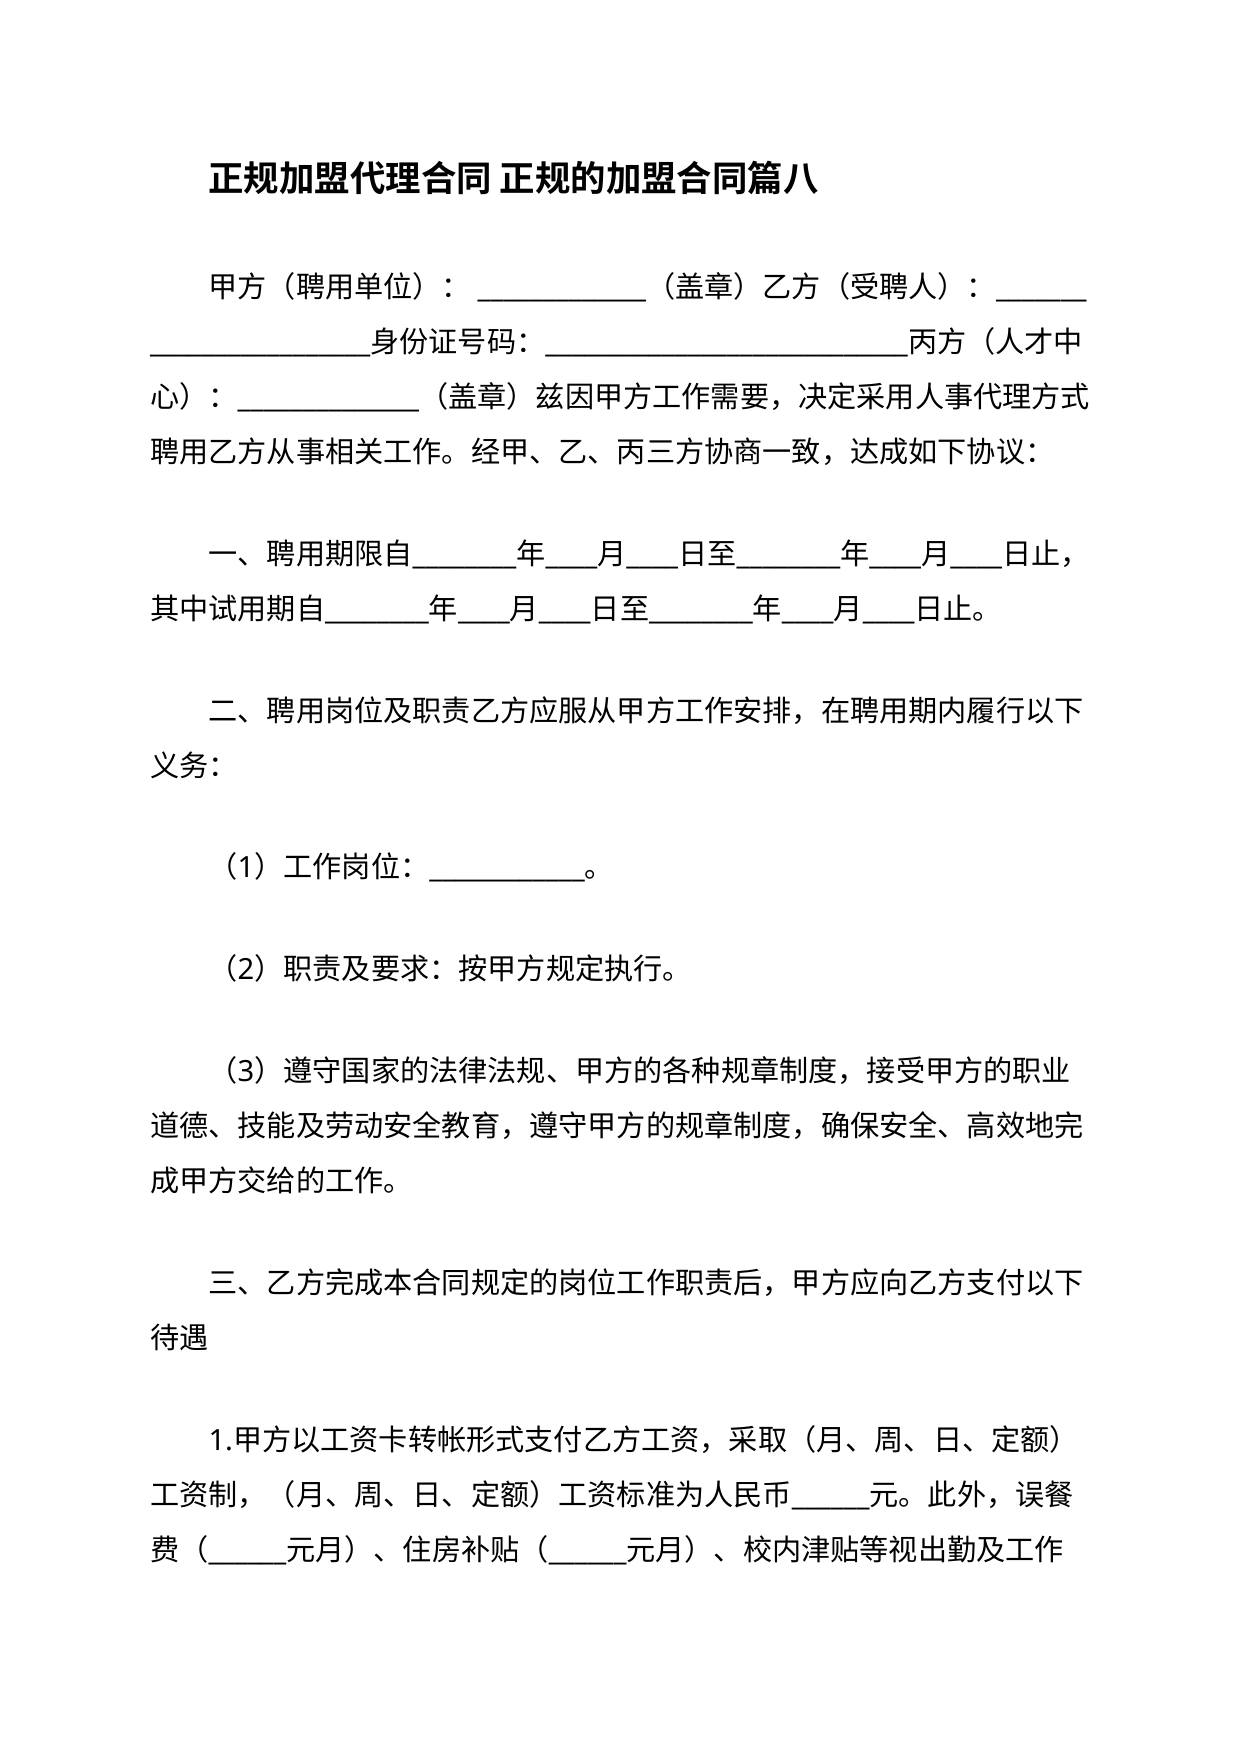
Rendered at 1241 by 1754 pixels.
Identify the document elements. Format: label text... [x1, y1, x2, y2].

text （3）遵守国家的法律法规、甲方的各种规章制度，接受甲方的职业道德、技能及劳动安全教育，遵守甲方的规章制度，确保安全、高效地完成甲方交给的工作。 [150, 1048, 1090, 1200]
text （2）职责及要求：按甲方规定执行。 [150, 946, 1090, 988]
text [150, 1416, 1090, 1568]
text 甲方（聘用单位）： _____________（盖章）乙方（受聘人）：________________________身份证号码：____________________________丙方（人才中心）：______________（盖章）兹因甲方工作需要，决定采用人事代理方式聘用乙方从事相关工作。经甲、乙、丙三方协商一致，达成如下协议： [150, 263, 1090, 471]
text 二、聘用岗位及职责乙方应服从甲方工作安排，在聘用期内履行以下义务： [150, 687, 1090, 784]
text 正规加盟代理合同 正规的加盟合同篇八 [150, 150, 1090, 201]
text 一、聘用期限自________年____月____日至________年____月____日止，其中试用期自________年____月____日至________年____月____日止。 [150, 530, 1090, 628]
text （1）工作岗位：____________。 [150, 844, 1090, 886]
text 三、乙方完成本合同规定的岗位工作职责后，甲方应向乙方支付以下待遇 [150, 1259, 1090, 1357]
